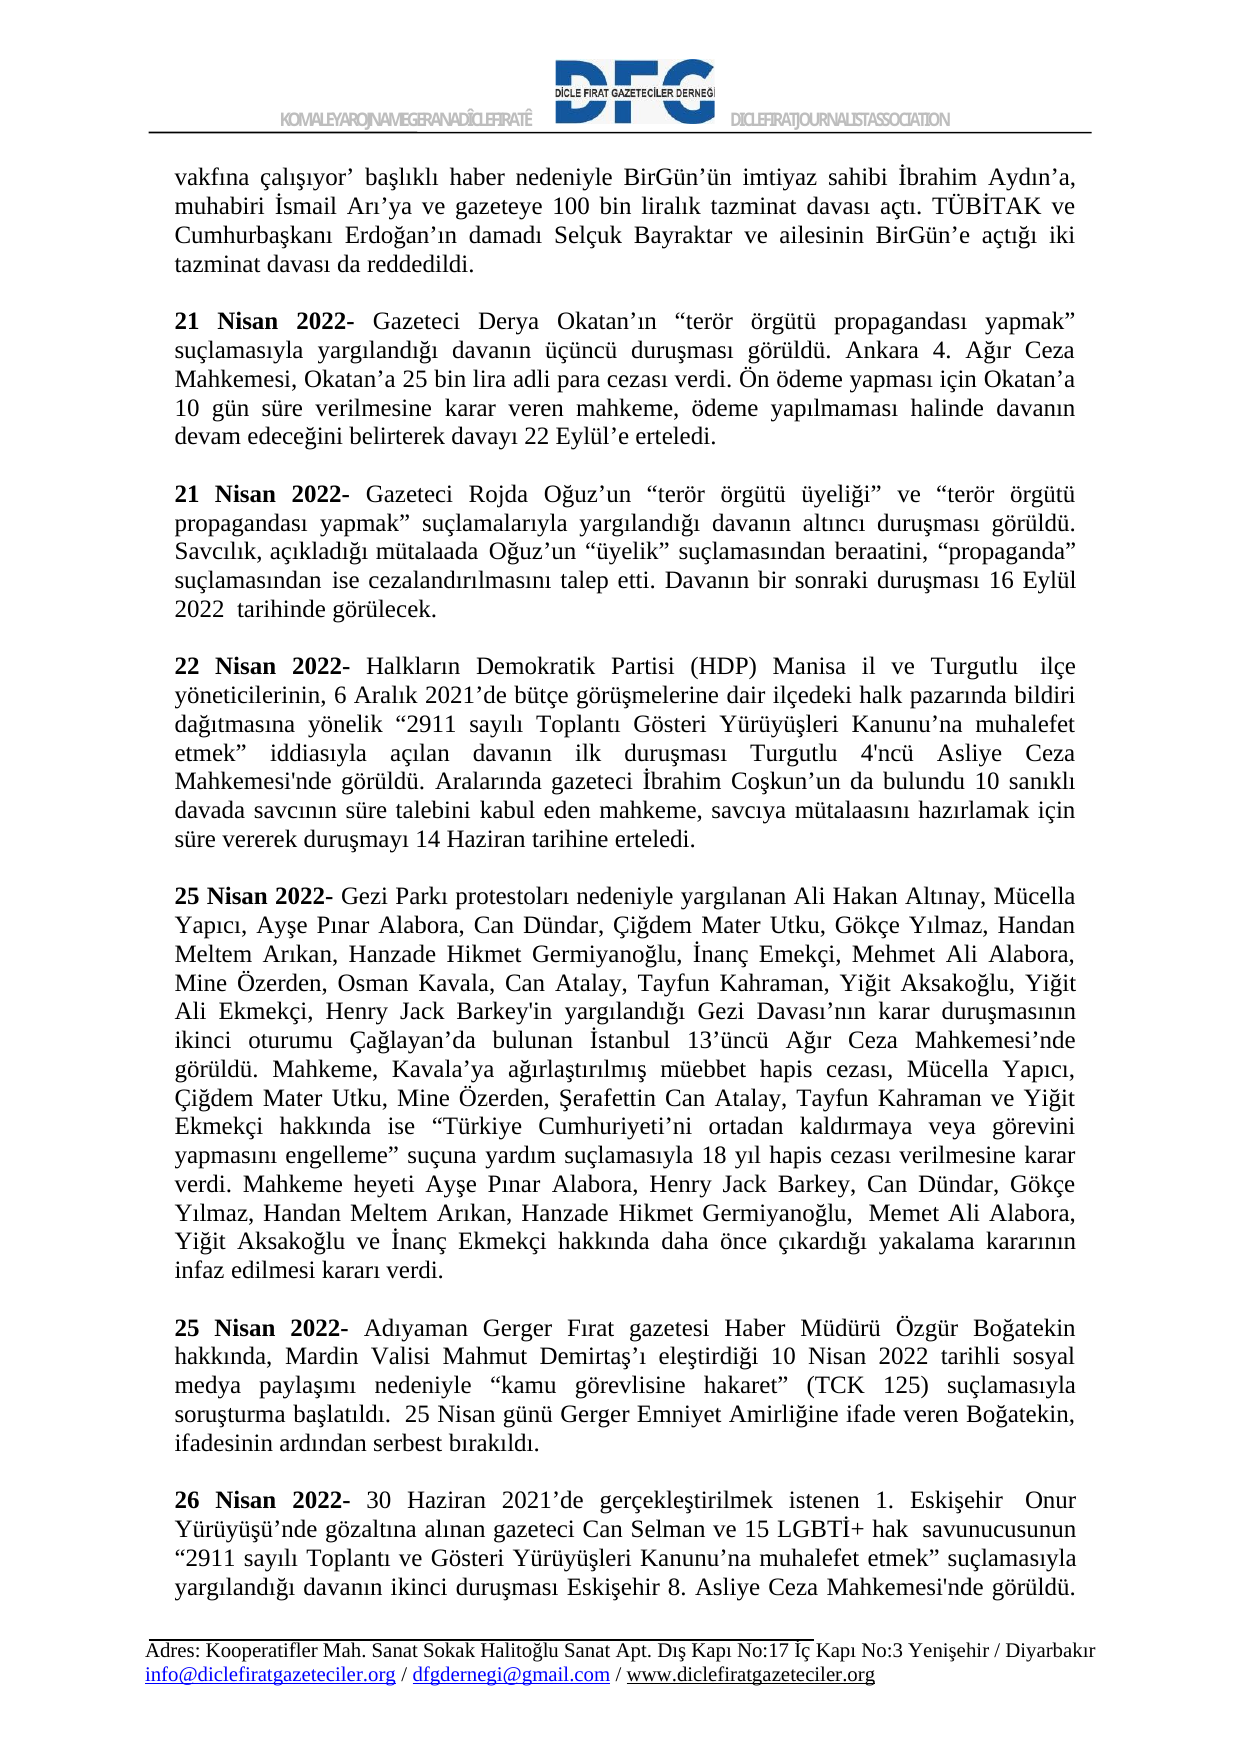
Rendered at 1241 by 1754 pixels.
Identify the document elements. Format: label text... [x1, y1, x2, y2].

text 21 Nisan 2022- Gazeteci Rojda Oğuz’un “terör örgütü üyeliği” ve “terör örgütü propagandası yapmak” suçlamalarıyla yargılandığı davanın altıncı duruşması görüldü. Savcılık, açıkladığı mütalaada Oğuz’un “üyelik” suçlamasından beraatini, “propaganda” suçlamasından ise cezalandırılmasını talep etti. Davanın bir sonraki duruşması 16 Eylül 2022 tarihinde görülecek. [174, 479, 1076, 623]
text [174, 1485, 1076, 1600]
text 21 Nisan 2022- Gazeteci Derya Okatan’ın “terör örgütü propagandası yapmak” suçlamasıyla yargılandığı davanın üçüncü duruşması görüldü. Ankara 4. Ağır Ceza Mahkemesi, Okatan’a 25 bin lira adli para cezası verdi. Ön ödeme yapması için Okatan’a 10 gün süre verilmesine karar veren mahkeme, ödeme yapılmaması halinde davanın devam edeceğini belirterek davayı 22 Eylül’e erteledi. [174, 306, 1076, 450]
text 25 Nisan 2022- Gezi Parkı protestoları nedeniyle yargılanan Ali Hakan Altınay, Mücella Yapıcı, Ayşe Pınar Alabora, Can Dündar, Çiğdem Mater Utku, Gökçe Yılmaz, Handan Meltem Arıkan, Hanzade Hikmet Germiyanoğlu, İnanç Emekçi, Mehmet Ali Alabora, Mine Özerden, Osman Kavala, Can Atalay, Tayfun Kahraman, Yiğit Aksakoğlu, Yiğit Ali Ekmekçi, Henry Jack Barkey'in yargılandığı Gezi Davası’nın karar duruşmasının ikinci oturumu Çağlayan’da bulunan İstanbul 13’üncü Ağır Ceza Mahkemesi’nde görüldü. Mahkeme, Kavala’ya ağırlaştırılmış müebbet hapis cezası, Mücella Yapıcı, Çiğdem Mater Utku, Mine Özerden, Şerafettin Can Atalay, Tayfun Kahraman ve Yiğit Ekmekçi hakkında ise “Türkiye Cumhuriyeti’ni ortadan kaldırmaya veya görevini yapmasını engelleme” suçuna yardım suçlamasıyla 18 yıl hapis cezası verilmesine karar verdi. Mahkeme heyeti Ayşe Pınar Alabora, Henry Jack Barkey, Can Dündar, Gökçe Yılmaz, Handan Meltem Arıkan, Hanzade Hikmet Germiyanoğlu, Memet Ali Alabora, Yiğit Aksakoğlu ve İnanç Ekmekçi hakkında daha önce çıkardığı yakalama kararının infaz edilmesi kararı verdi. [174, 881, 1076, 1284]
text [174, 162, 1076, 277]
picture [555, 59, 715, 124]
text 25 Nisan 2022- Adıyaman Gerger Fırat gazetesi Haber Müdürü Özgür Boğatekin hakkında, Mardin Valisi Mahmut Demirtaş’ı eleştirdiği 10 Nisan 2022 tarihli sosyal medya paylaşımı nedeniyle “kamu görevlisine hakaret” (TCK 125) suçlamasıyla soruşturma başlatıldı. 25 Nisan günü Gerger Emniyet Amirliğine ifade veren Boğatekin, ifadesinin ardından serbest bırakıldı. [174, 1313, 1076, 1456]
text 22 Nisan 2022- Halkların Demokratik Partisi (HDP) Manisa il ve Turgutlu ilçe yöneticilerinin, 6 Aralık 2021’de bütçe görüşmelerine dair ilçedeki halk pazarında bildiri dağıtmasına yönelik “2911 sayılı Toplantı Gösteri Yürüyüşleri Kanunu’na muhalefet etmek” iddiasıyla açılan davanın ilk duruşması Turgutlu 4'ncü Asliye Ceza Mahkemesi'nde görüldü. Aralarında gazeteci İbrahim Coşkun’un da bulundu 10 sanıklı davada savcının süre talebini kabul eden mahkeme, savcıya mütalaasını hazırlamak için süre vererek duruşmayı 14 Haziran tarihine erteledi. [174, 651, 1076, 853]
